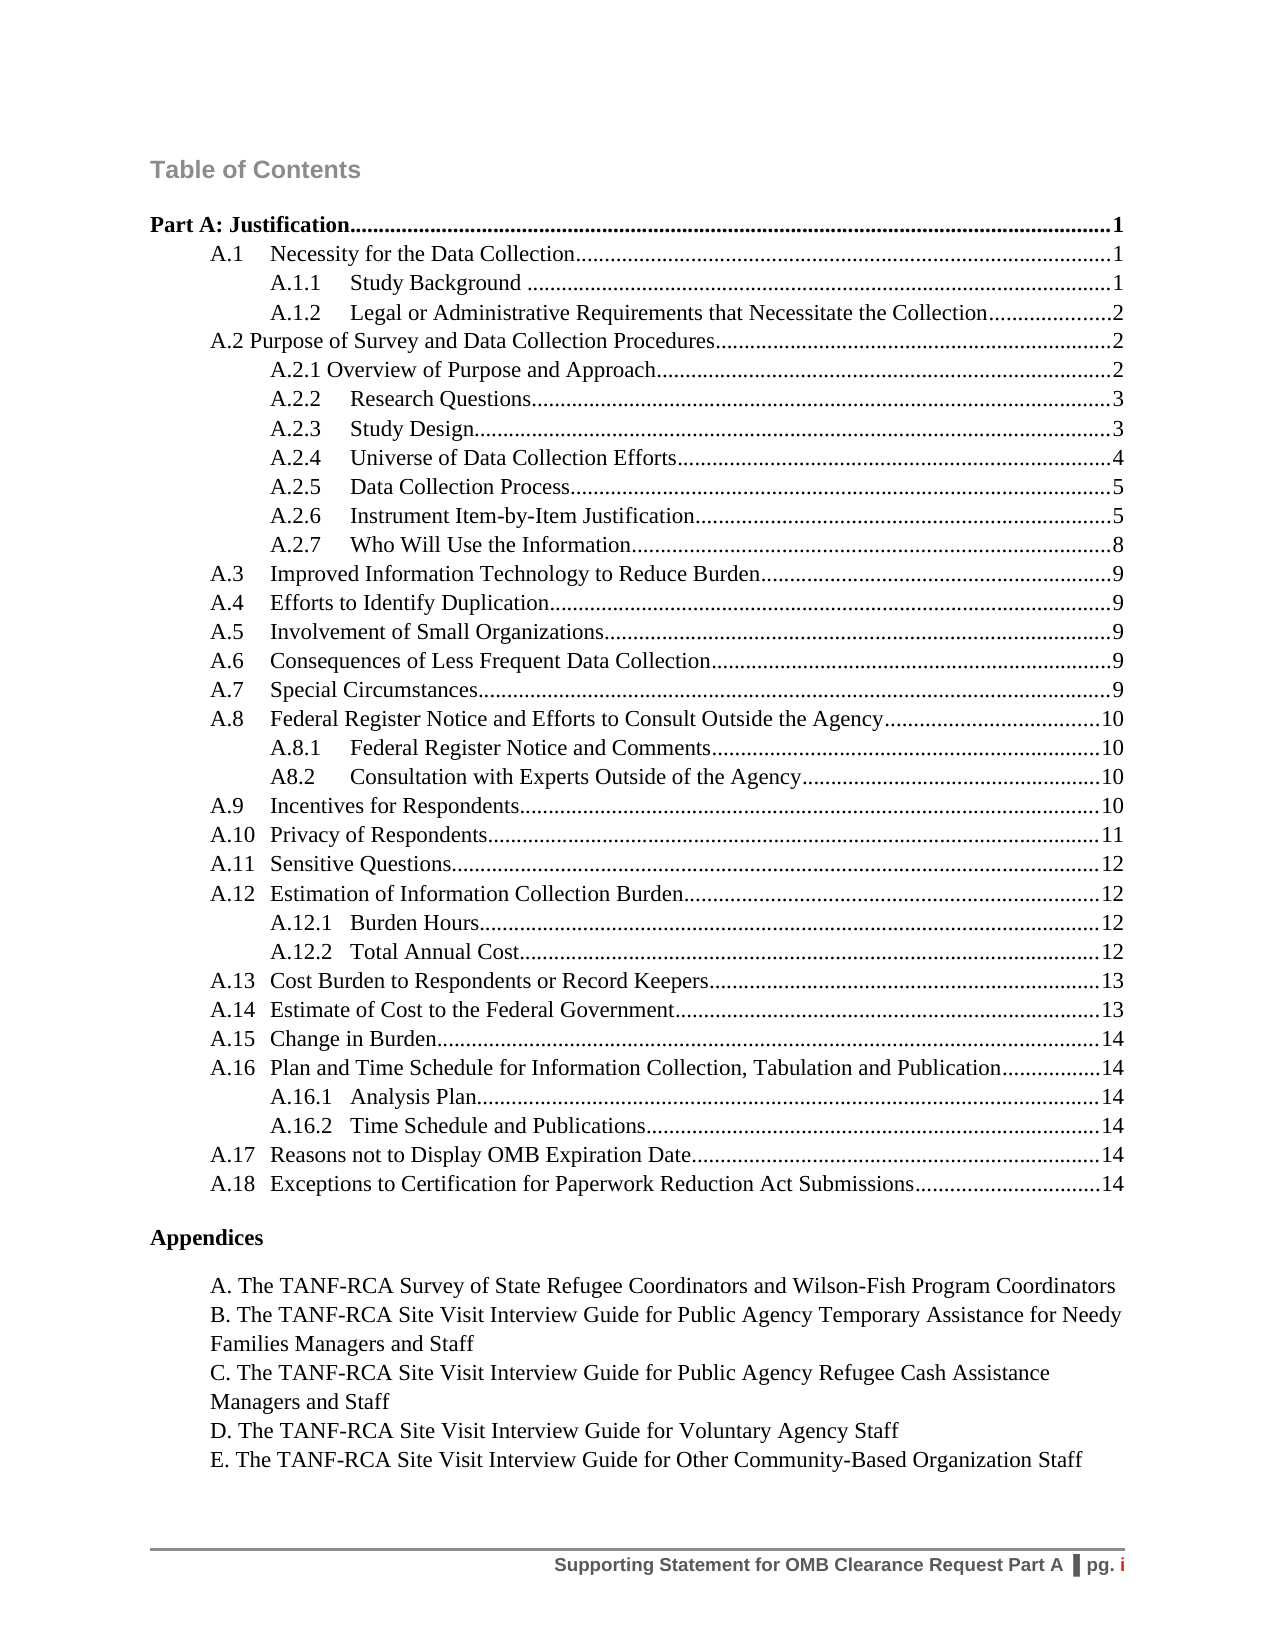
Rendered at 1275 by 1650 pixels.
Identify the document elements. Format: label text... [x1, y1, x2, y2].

text Part A: Justification 1 [150, 211, 1125, 238]
text A.2.6 Instrument Item-by-Item Justification 5 [270, 502, 1125, 528]
text A.9 Incentives for Respondents 10 [210, 792, 1125, 819]
text A.2.4 Universe of Data Collection Efforts 4 [270, 444, 1125, 470]
text A.4 Efforts to Identify Duplication 9 [210, 589, 1125, 615]
text A.6 Consequences of Less Frequent Data Collection 9 [210, 647, 1125, 673]
text A.2.1 Overview of Purpose and Approach 2 [270, 357, 1125, 383]
text A.11 Sensitive Questions 12 [210, 851, 1125, 877]
text Appendices [150, 1224, 1125, 1251]
text A.12 Estimation of Information Collection Burden 12 [210, 879, 1125, 906]
text A.2.5 Data Collection Process 5 [270, 473, 1125, 499]
text A.5 Involvement of Small Organizations 9 [210, 618, 1125, 644]
text B. The TANF-RCA Site Visit Interview Guide for Public Agency Temporary Assistance for Needy Families Managers and Staff [210, 1301, 1125, 1356]
text D. The TANF-RCA Site Visit Interview Guide for Voluntary Agency Staff [210, 1417, 1125, 1443]
text A.2 Purpose of Survey and Data Collection Procedures 2 [210, 328, 1125, 354]
text A.18 Exceptions to Certification for Paperwork Reduction Act Submissions 14 [210, 1170, 1125, 1197]
text A.17 Reasons not to Display OMB Expiration Date 14 [210, 1141, 1125, 1167]
text A.8 Federal Register Notice and Efforts to Consult Outside the Agency 10 [210, 705, 1125, 732]
text A.3 Improved Information Technology to Reduce Burden 9 [210, 560, 1125, 586]
text A.10 Privacy of Respondents 11 [210, 821, 1125, 848]
text A.13 Cost Burden to Respondents or Record Keepers 13 [210, 967, 1125, 993]
text A.2.2 Research Questions 3 [270, 386, 1125, 412]
text A.8.1 Federal Register Notice and Comments 10 [270, 734, 1125, 761]
text A. The TANF-RCA Survey of State Refugee Coordinators and Wilson-Fish Program Coordinators [210, 1272, 1125, 1298]
text A.16.2 Time Schedule and Publications 14 [270, 1112, 1125, 1138]
text E. The TANF-RCA Site Visit Interview Guide for Other Community-Based Organization Staff [210, 1446, 1125, 1472]
text A.1 Necessity for the Data Collection 1 [210, 240, 1125, 267]
text A.14 Estimate of Cost to the Federal Government 13 [210, 996, 1125, 1022]
text A.2.3 Study Design 3 [270, 414, 1125, 441]
text A.16.1 Analysis Plan 14 [270, 1083, 1125, 1109]
text C. The TANF-RCA Site Visit Interview Guide for Public Agency Refugee Cash Assistance Managers and Staff [210, 1359, 1125, 1414]
text A8.2 Consultation with Experts Outside of the Agency 10 [270, 763, 1125, 790]
text A.1.1 Study Background 1 [270, 269, 1125, 296]
text A.12.1 Burden Hours 12 [270, 909, 1125, 935]
text A.1.2 Legal or Administrative Requirements that Necessitate the Collection 2 [270, 298, 1125, 325]
text A.16 Plan and Time Schedule for Information Collection, Tabulation and Publication 14 [210, 1054, 1125, 1080]
text A.12.2 Total Annual Cost 12 [270, 938, 1125, 964]
text Table of Contents [150, 155, 1125, 184]
text A.7 Special Circumstances 9 [210, 676, 1125, 702]
text A.2.7 Who Will Use the Information 8 [270, 531, 1125, 557]
text A.15 Change in Burden 14 [210, 1025, 1125, 1051]
